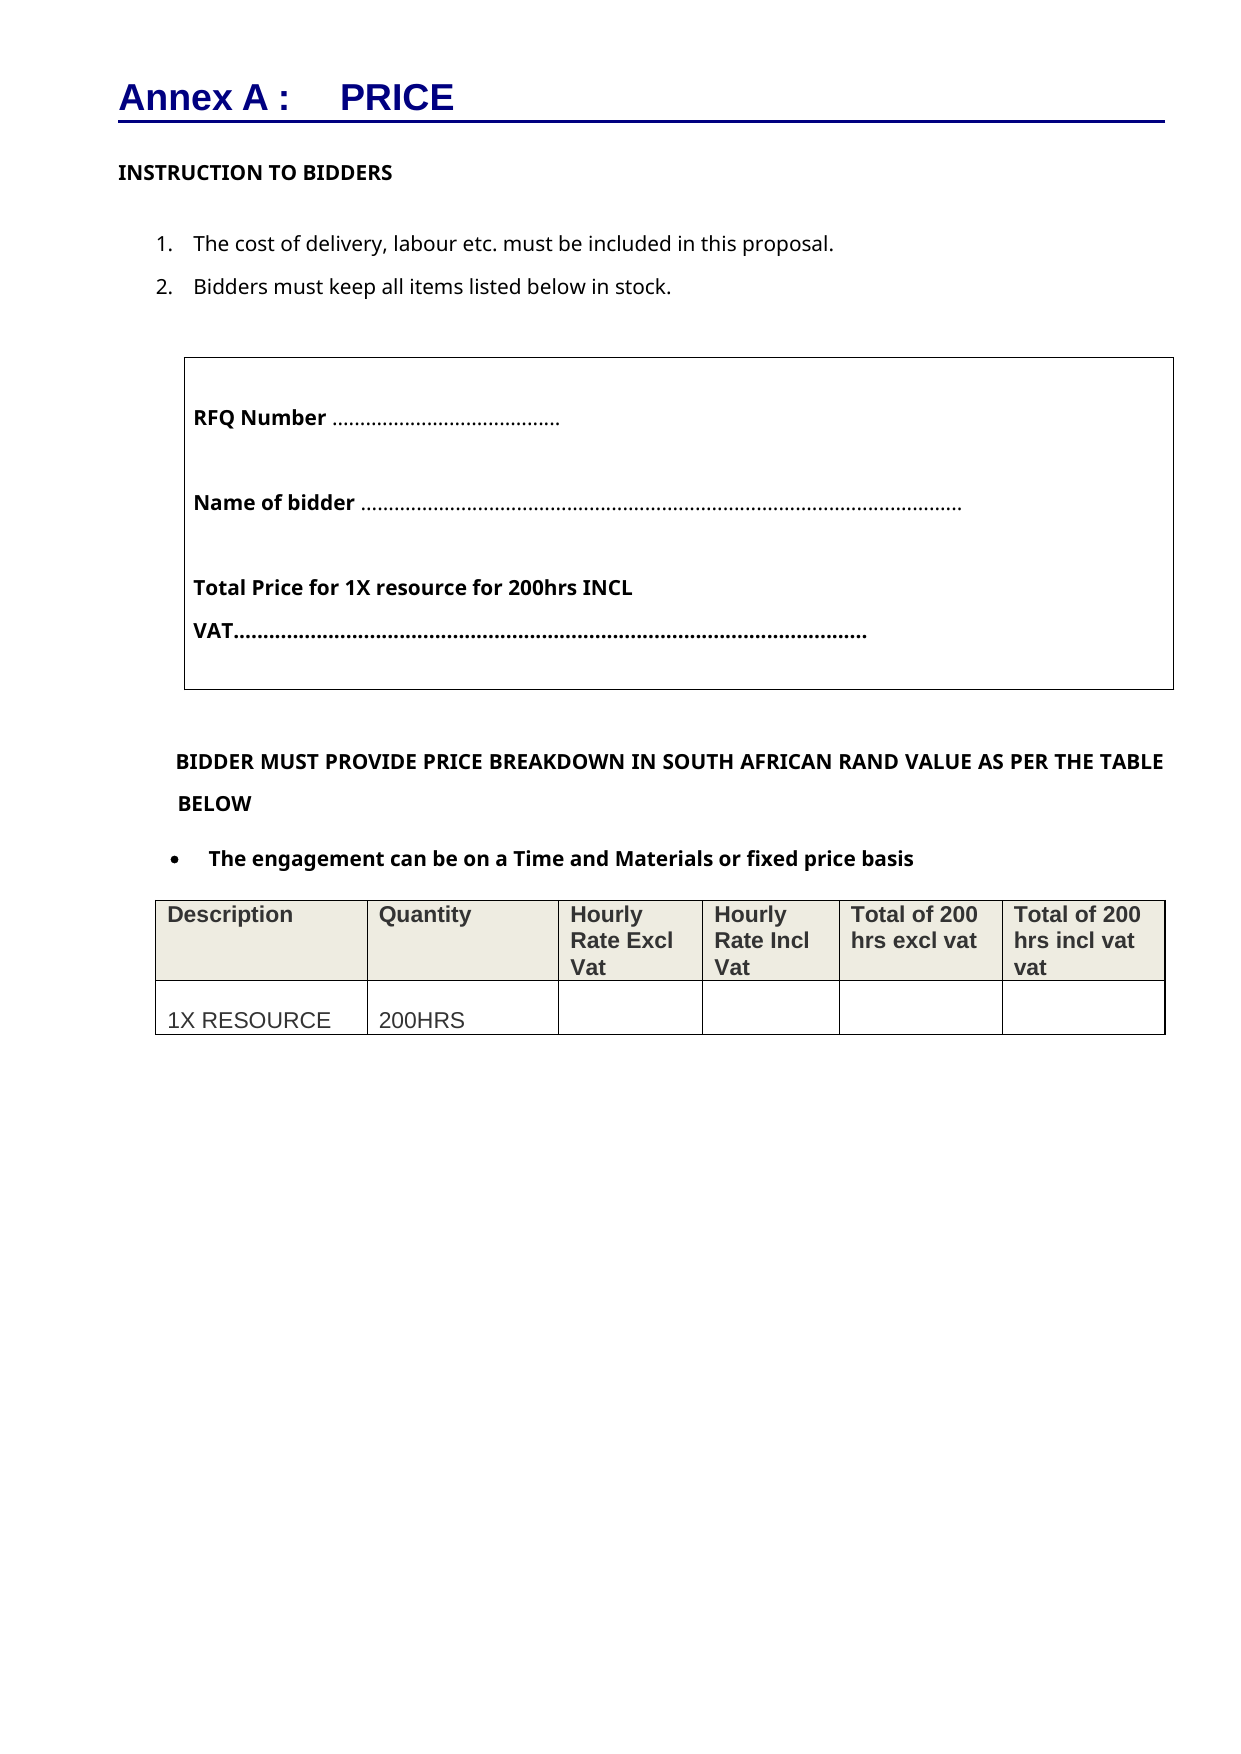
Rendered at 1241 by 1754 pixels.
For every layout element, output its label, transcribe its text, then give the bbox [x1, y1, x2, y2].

table_cell [840, 981, 1002, 1033]
text PRICE [118, 75, 1165, 120]
list The cost of delivery, labour etc. must be included in this proposal. [156, 229, 1165, 258]
table_header Total of 200 hrs excl vat [840, 901, 1002, 980]
table_header Hourly Rate Excl Vat [559, 901, 702, 980]
table_cell [1003, 981, 1164, 1033]
table_cell [703, 981, 839, 1033]
list The engagement can be on a Time and Materials or fixed price basis [171, 844, 1165, 873]
table_cell [559, 981, 702, 1033]
list Name of bidder ............................................................................................................ [185, 485, 1173, 517]
table_header Total of 200 hrs incl vat vat [1003, 901, 1164, 980]
list Bidders must keep all items listed below in stock. [156, 272, 1165, 300]
text INSTRUCTION TO BIDDERS [118, 158, 1165, 187]
list Total Price for 1X resource for 200hrs INCL VAT........................................................................................................... [185, 570, 1173, 644]
table_header Hourly Rate Incl Vat [703, 901, 839, 980]
table_cell 200HRS [368, 981, 558, 1033]
list RFQ Number ......................................... [185, 400, 1173, 431]
table_header Quantity [368, 901, 558, 980]
table_cell 1X RESOURCE [156, 981, 367, 1033]
table_header Description [156, 901, 367, 980]
text BIDDER MUST PROVIDE PRICE BREAKDOWN IN SOUTH AFRICAN RAND VALUE AS PER THE TABLE BELOW [133, 747, 1165, 818]
